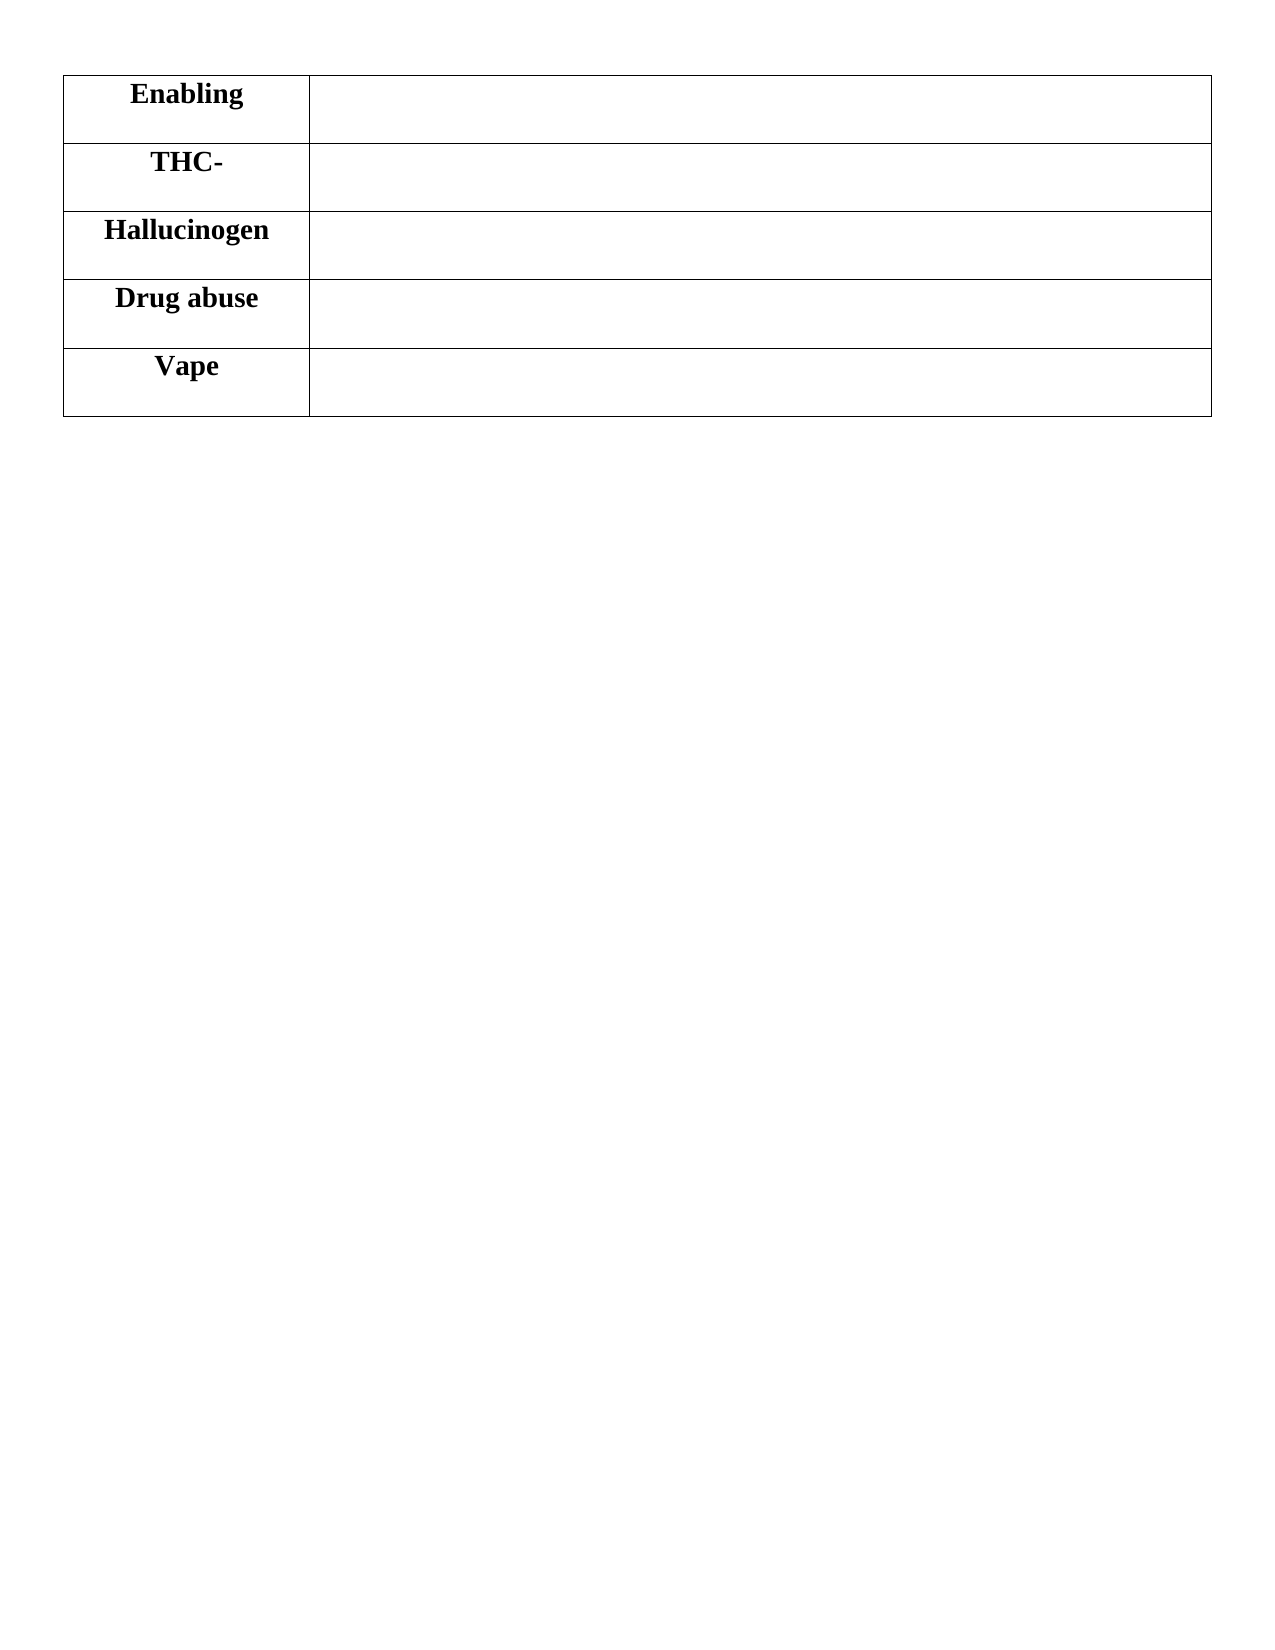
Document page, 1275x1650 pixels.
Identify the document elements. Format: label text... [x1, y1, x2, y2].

table_cell [310, 280, 1211, 347]
table_cell THC- [64, 144, 309, 211]
table_cell Vape [64, 349, 309, 416]
table_cell [310, 212, 1211, 279]
table_cell Hallucinogen [64, 212, 309, 279]
table_cell Enabling [64, 76, 309, 143]
table_cell [310, 144, 1211, 211]
table_cell [310, 349, 1211, 416]
table_cell Drug abuse [64, 280, 309, 347]
table_cell [310, 76, 1211, 143]
